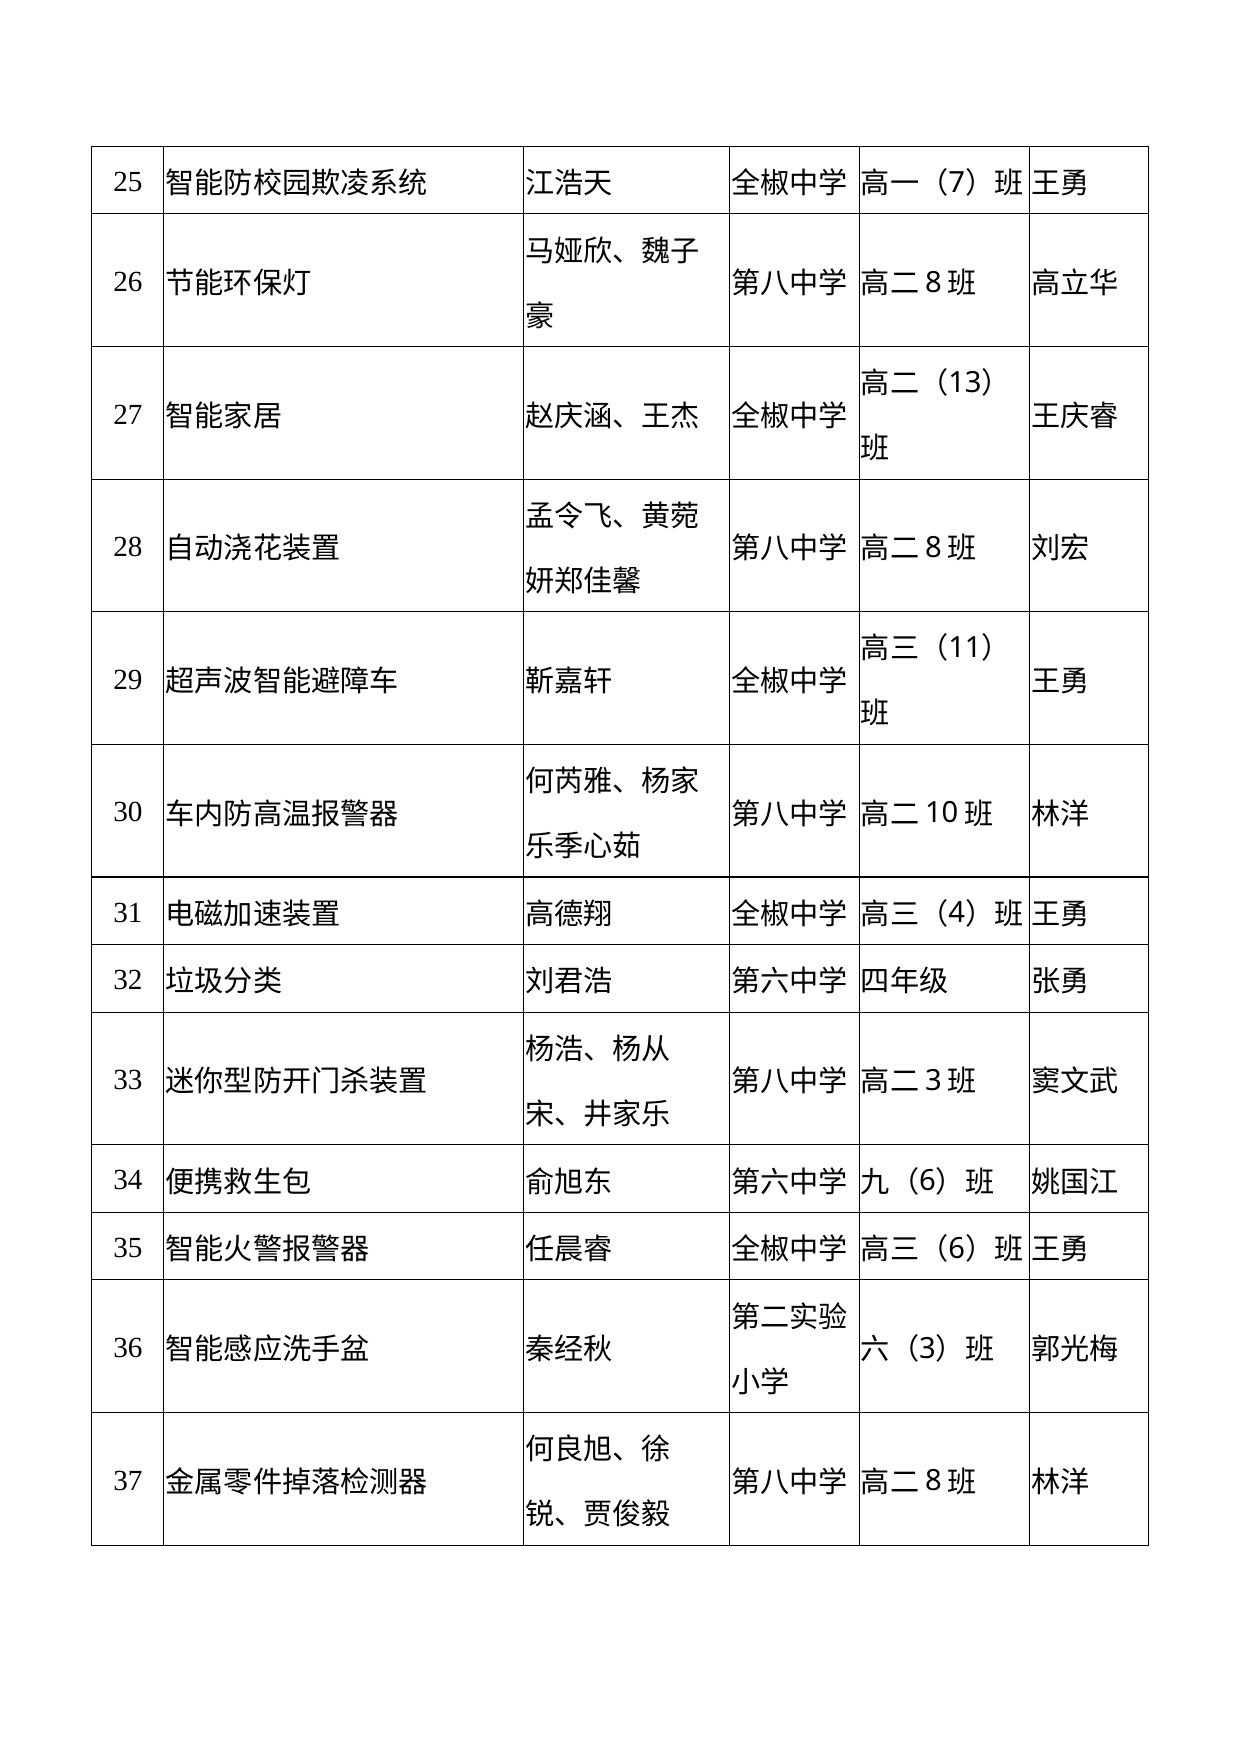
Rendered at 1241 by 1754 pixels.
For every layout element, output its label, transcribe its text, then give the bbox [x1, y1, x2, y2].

table_cell 王勇 [1030, 1213, 1148, 1279]
table_cell 赵庆涵、王杰 [524, 347, 729, 478]
table_cell 王勇 [1030, 878, 1148, 944]
table_cell 智能家居 [164, 347, 523, 478]
table_cell 王勇 [1030, 147, 1148, 213]
table_cell 30 [92, 745, 163, 876]
table_cell 31 [92, 878, 163, 944]
table_cell 王勇 [1030, 612, 1148, 744]
table_cell 杨浩、杨从宋、井家乐 [524, 1013, 729, 1144]
table_cell 江浩天 [524, 147, 729, 213]
table_cell 垃圾分类 [164, 945, 523, 1012]
table_cell 第二实验小学 [730, 1280, 859, 1412]
table_cell 节能环保灯 [164, 214, 523, 346]
table_cell 孟令飞、黄菀妍郑佳馨 [524, 480, 729, 611]
table_cell 电磁加速装置 [164, 878, 523, 944]
table_cell 金属零件掉落检测器 [164, 1413, 523, 1544]
table_cell 第八中学 [730, 214, 859, 346]
table_cell 秦经秋 [524, 1280, 729, 1412]
table_cell 刘宏 [1030, 480, 1148, 611]
table_cell 六（3）班 [860, 1280, 1029, 1412]
table_cell 车内防高温报警器 [164, 745, 523, 876]
table_cell 林洋 [1030, 1413, 1148, 1544]
table_cell 林洋 [1030, 745, 1148, 876]
table_cell 全椒中学 [730, 347, 859, 478]
table_cell 全椒中学 [730, 147, 859, 213]
table_cell 37 [92, 1413, 163, 1544]
table_cell 四年级 [860, 945, 1029, 1012]
table_cell 高二3班 [860, 1013, 1029, 1144]
table_cell 高三（11）班 [860, 612, 1029, 744]
table_cell 智能感应洗手盆 [164, 1280, 523, 1412]
table_cell 第八中学 [730, 1013, 859, 1144]
table_cell 智能防校园欺凌系统 [164, 147, 523, 213]
table_cell 第六中学 [730, 1145, 859, 1212]
table_cell 第八中学 [730, 1413, 859, 1544]
table_cell 任晨睿 [524, 1213, 729, 1279]
table_cell 马娅欣、魏子豪 [524, 214, 729, 346]
table_cell 高二10班 [860, 745, 1029, 876]
table_cell 智能火警报警器 [164, 1213, 523, 1279]
table_cell 俞旭东 [524, 1145, 729, 1212]
table_cell 何良旭、徐锐、贾俊毅 [524, 1413, 729, 1544]
table_cell 九（6）班 [860, 1145, 1029, 1212]
table_cell 何芮雅、杨家乐季心茹 [524, 745, 729, 876]
table_cell 靳嘉轩 [524, 612, 729, 744]
table_cell 高立华 [1030, 214, 1148, 346]
table_cell 高二8班 [860, 1413, 1029, 1544]
table_cell 29 [92, 612, 163, 744]
table_cell 刘君浩 [524, 945, 729, 1012]
table_cell 27 [92, 347, 163, 478]
table_cell 高二（13）班 [860, 347, 1029, 478]
table_cell 王庆睿 [1030, 347, 1148, 478]
table_cell 窦文武 [1030, 1013, 1148, 1144]
table_cell 32 [92, 945, 163, 1012]
table_cell 26 [92, 214, 163, 346]
table_cell 高一（7）班 [860, 147, 1029, 213]
table_cell 超声波智能避障车 [164, 612, 523, 744]
table_cell 33 [92, 1013, 163, 1144]
table_cell 便携救生包 [164, 1145, 523, 1212]
table_cell 姚国江 [1030, 1145, 1148, 1212]
table_cell 28 [92, 480, 163, 611]
table_cell 高二8班 [860, 214, 1029, 346]
table_cell 第八中学 [730, 745, 859, 876]
table_cell 郭光梅 [1030, 1280, 1148, 1412]
table_cell 34 [92, 1145, 163, 1212]
table_cell 第八中学 [730, 480, 859, 611]
table_cell 全椒中学 [730, 1213, 859, 1279]
table_cell 高三（4）班 [860, 878, 1029, 944]
table_cell 高德翔 [524, 878, 729, 944]
table_cell 迷你型防开门杀装置 [164, 1013, 523, 1144]
table_cell 全椒中学 [730, 612, 859, 744]
table_cell 高二8班 [860, 480, 1029, 611]
table_cell 25 [92, 147, 163, 213]
table_cell 第六中学 [730, 945, 859, 1012]
table_cell 高三（6）班 [860, 1213, 1029, 1279]
table_cell 36 [92, 1280, 163, 1412]
table_cell 张勇 [1030, 945, 1148, 1012]
table_cell 自动浇花装置 [164, 480, 523, 611]
table_cell 35 [92, 1213, 163, 1279]
table_cell 全椒中学 [730, 878, 859, 944]
